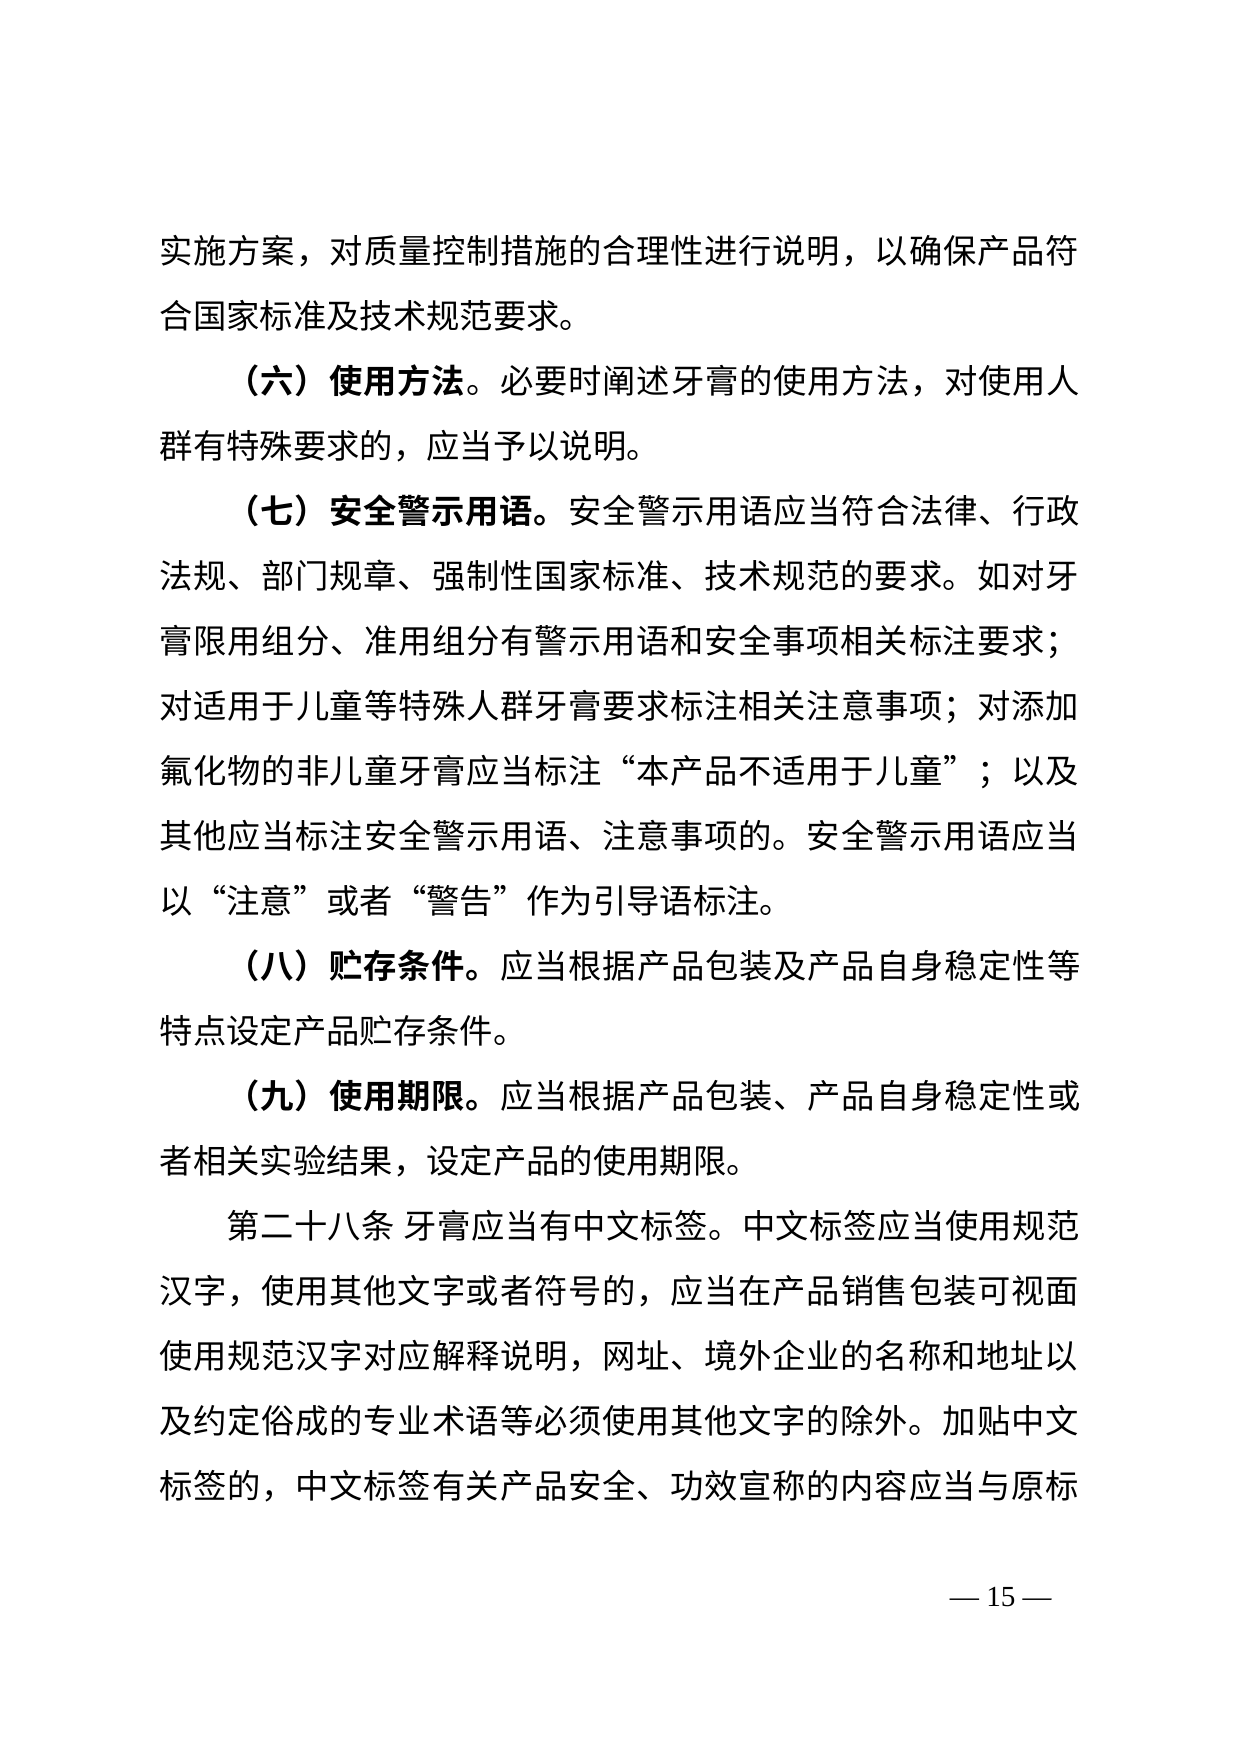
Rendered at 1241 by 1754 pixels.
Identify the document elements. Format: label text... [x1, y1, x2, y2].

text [159, 1192, 1081, 1517]
text （九）使用期限。应当根据产品包装、产品自身稳定性或者相关实验结果，设定产品的使用期限。 [159, 1062, 1081, 1192]
text （六）使用方法。必要时阐述牙膏的使用方法，对使用人群有特殊要求的，应当予以说明。 [159, 347, 1081, 477]
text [159, 217, 1081, 347]
text （七）安全警示用语。安全警示用语应当符合法律、行政法规、部门规章、强制性国家标准、技术规范的要求。如对牙膏限用组分、准用组分有警示用语和安全事项相关标注要求；对适用于儿童等特殊人群牙膏要求标注相关注意事项；对添加氟化物的非儿童牙膏应当标注“本产品不适用于儿童”；以及其他应当标注安全警示用语、注意事项的。安全警示用语应当以“注意”或者“警告”作为引导语标注。 [159, 477, 1081, 932]
text （八）贮存条件。应当根据产品包装及产品自身稳定性等特点设定产品贮存条件。 [159, 932, 1081, 1062]
